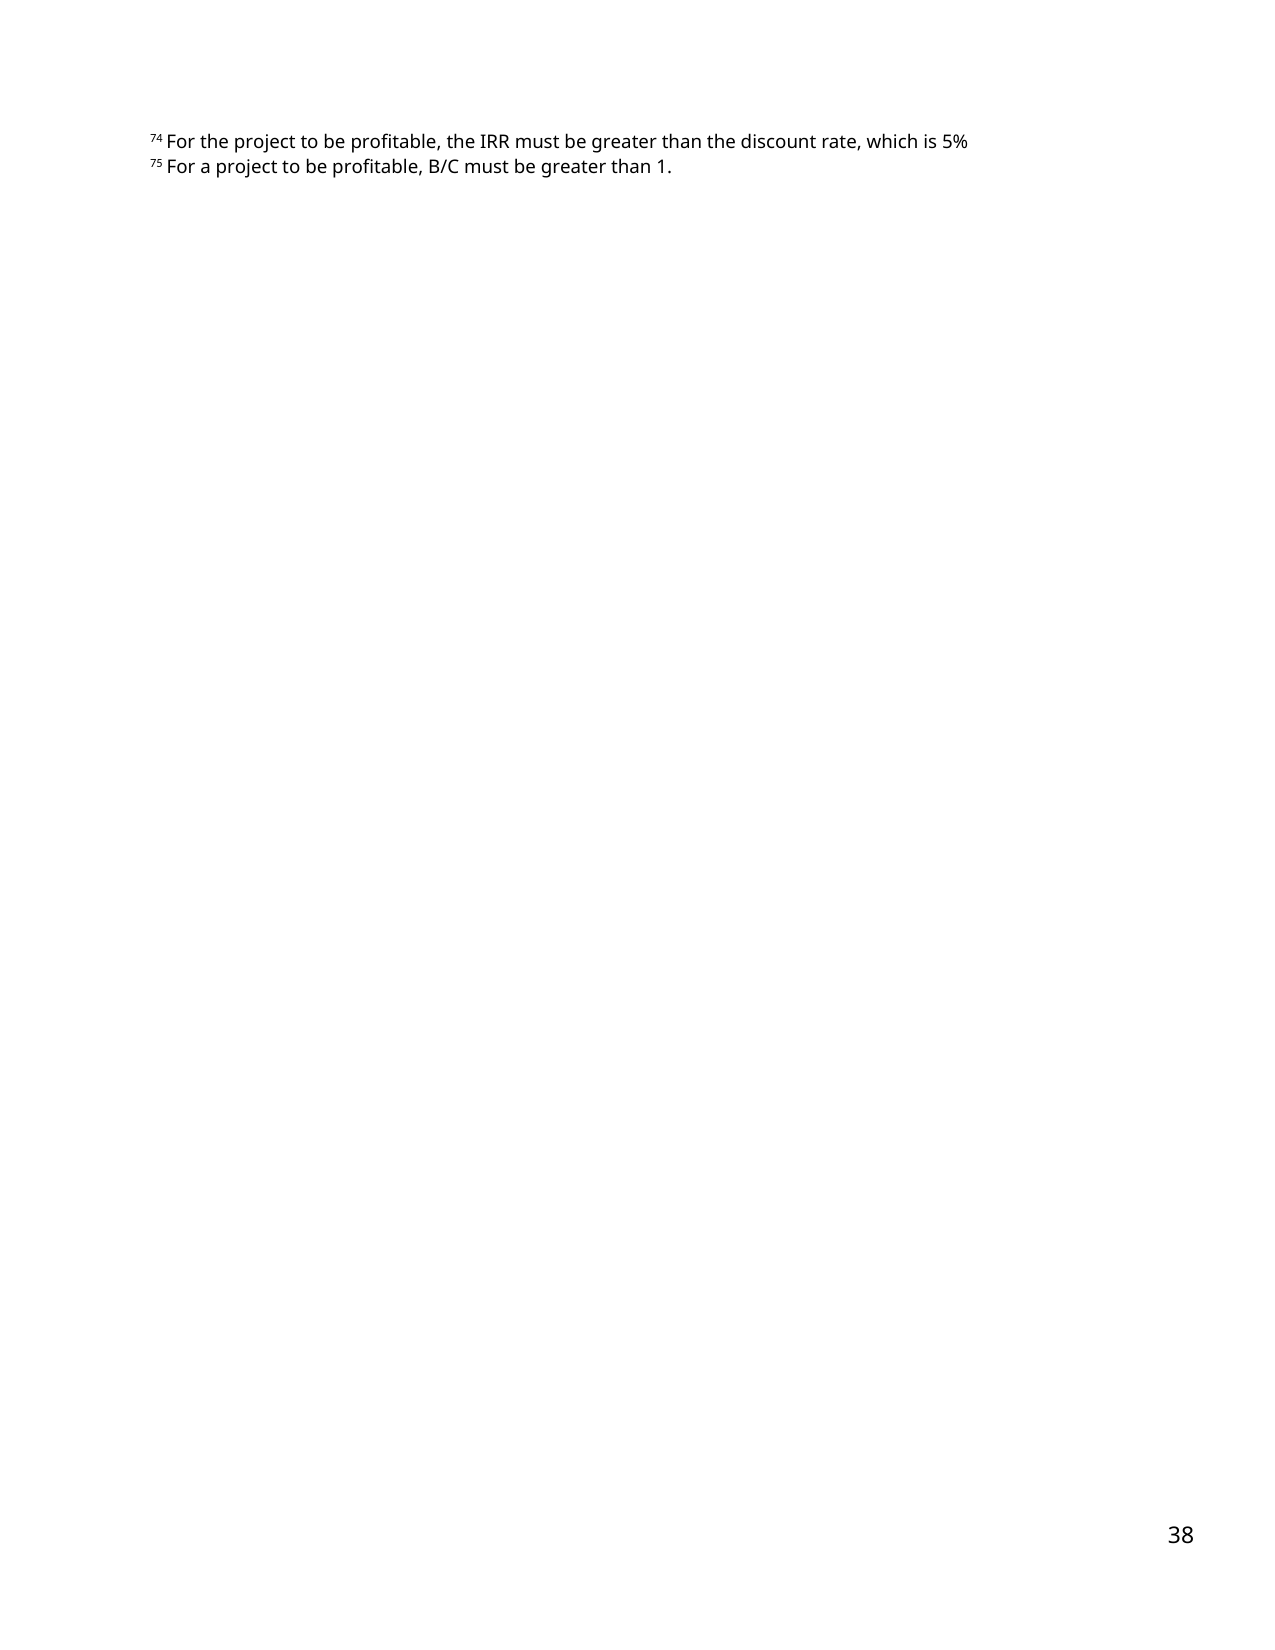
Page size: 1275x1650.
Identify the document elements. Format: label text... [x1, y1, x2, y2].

text 74 For the project to be profitable, the IRR must be greater than the discount rate, which is 5% [150, 129, 1239, 154]
text 75 For a project to be profitable, B/C must be greater than 1. [150, 154, 1239, 179]
